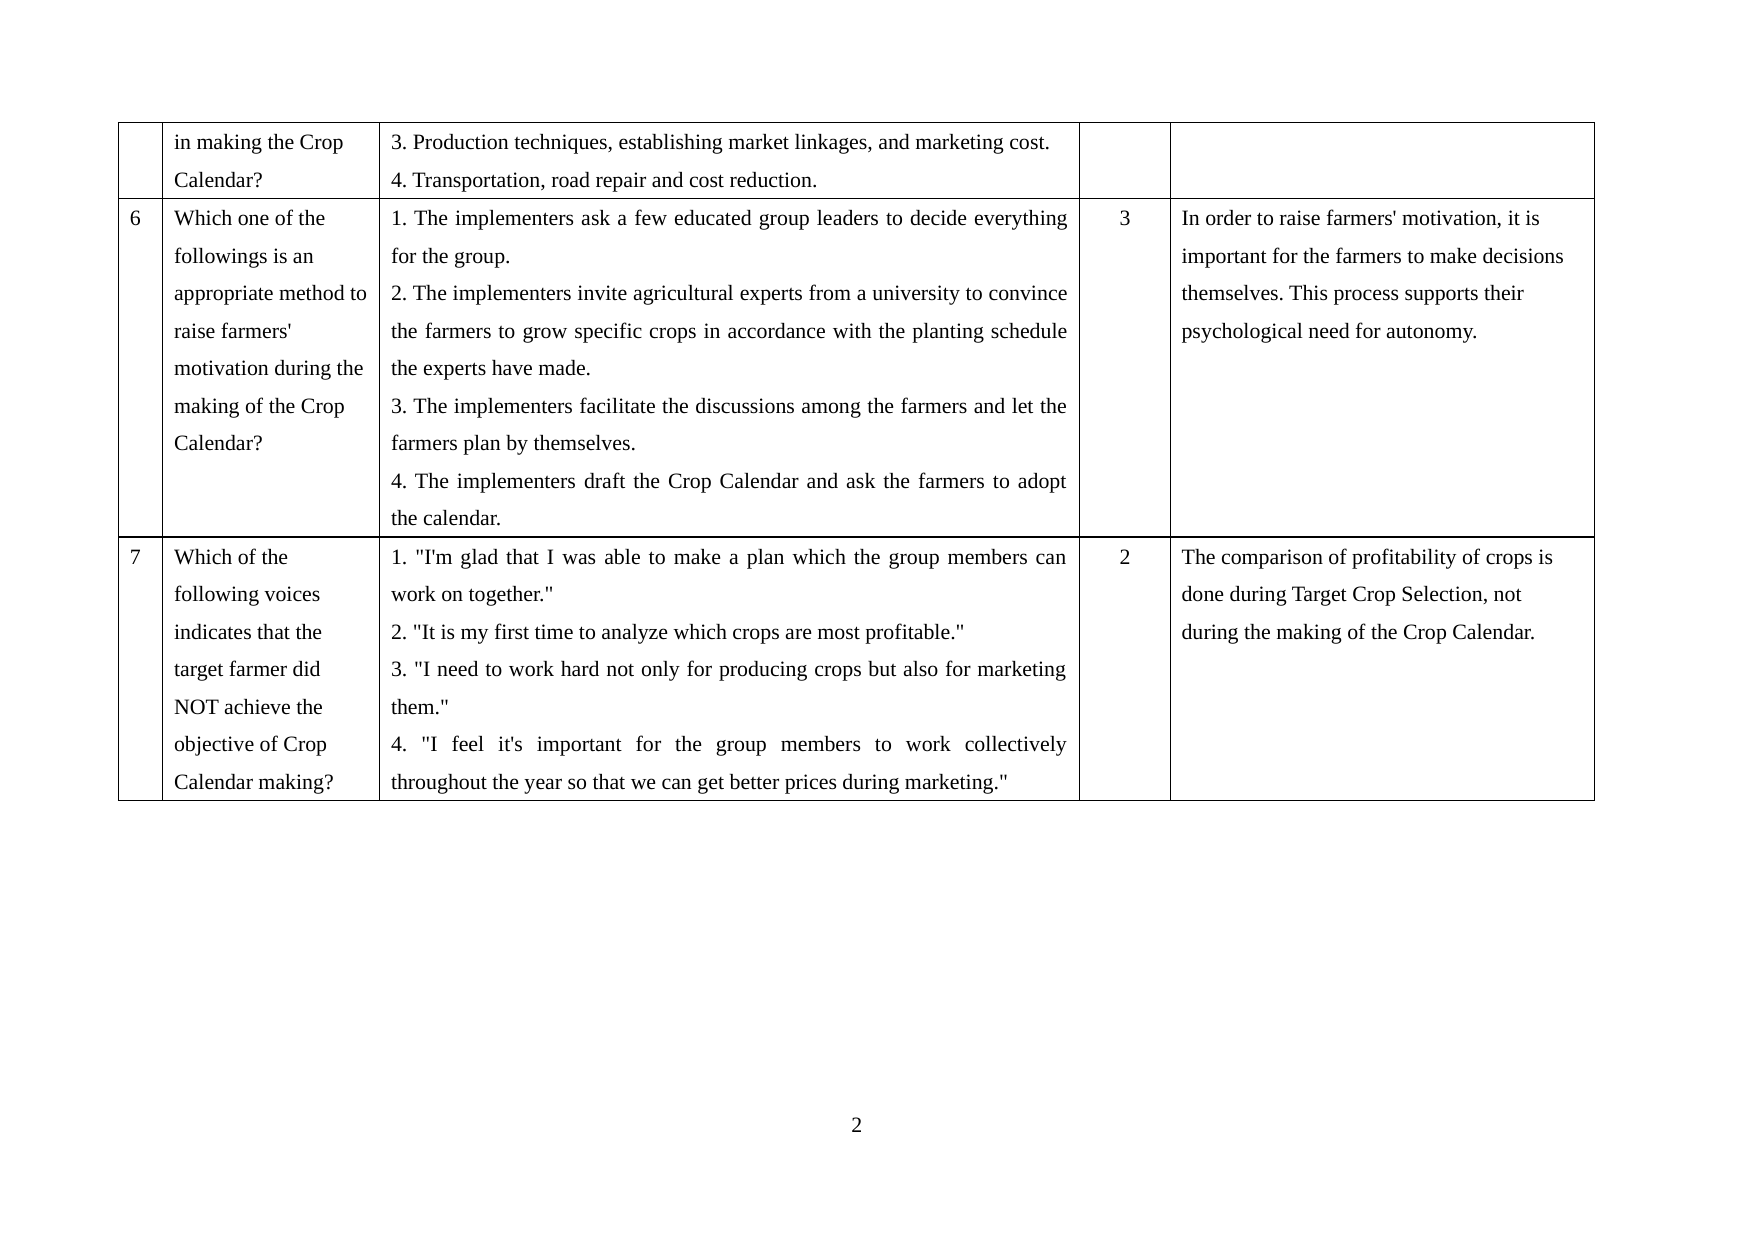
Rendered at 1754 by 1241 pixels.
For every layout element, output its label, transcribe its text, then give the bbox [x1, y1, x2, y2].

table_cell 7 [119, 538, 162, 800]
table_cell 2 [1080, 538, 1170, 800]
table_cell 5 [119, 123, 162, 198]
table_cell 2 [1080, 123, 1170, 198]
table_cell Which of the following voices indicates that the target farmer did NOT achieve the objective of Crop Calendar making? [163, 538, 379, 800]
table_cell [163, 123, 379, 198]
table_cell In order to raise farmers' motivation, it is important for the farmers to make decisions themselves. This process supports their psychological need for autonomy. [1171, 199, 1594, 536]
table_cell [380, 123, 1079, 198]
table_cell 6 [119, 199, 162, 536]
table_cell 1. "I'm glad that I was able to make a plan which the group members can work on together." 2. "It is my first time to analyze which crops are most profitable." 3. "I need to work hard not only for producing crops but also for marketing them." 4. "I feel it's important for the group members to work collectively throughout the year so that we can get better prices during marketing." [380, 538, 1079, 800]
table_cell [1171, 123, 1594, 198]
table_cell 3 [1080, 199, 1170, 536]
table_cell 1. The implementers ask a few educated group leaders to decide everything for the group. 2. The implementers invite agricultural experts from a university to convince the farmers to grow specific crops in accordance with the planting schedule the experts have made. 3. The implementers facilitate the discussions among the farmers and let the farmers plan by themselves. 4. The implementers draft the Crop Calendar and ask the farmers to adopt the calendar. [380, 199, 1079, 536]
table_cell The comparison of profitability of crops is done during Target Crop Selection, not during the making of the Crop Calendar. [1171, 538, 1594, 800]
table_cell Which one of the followings is an appropriate method to raise farmers' motivation during the making of the Crop Calendar? [163, 199, 379, 536]
